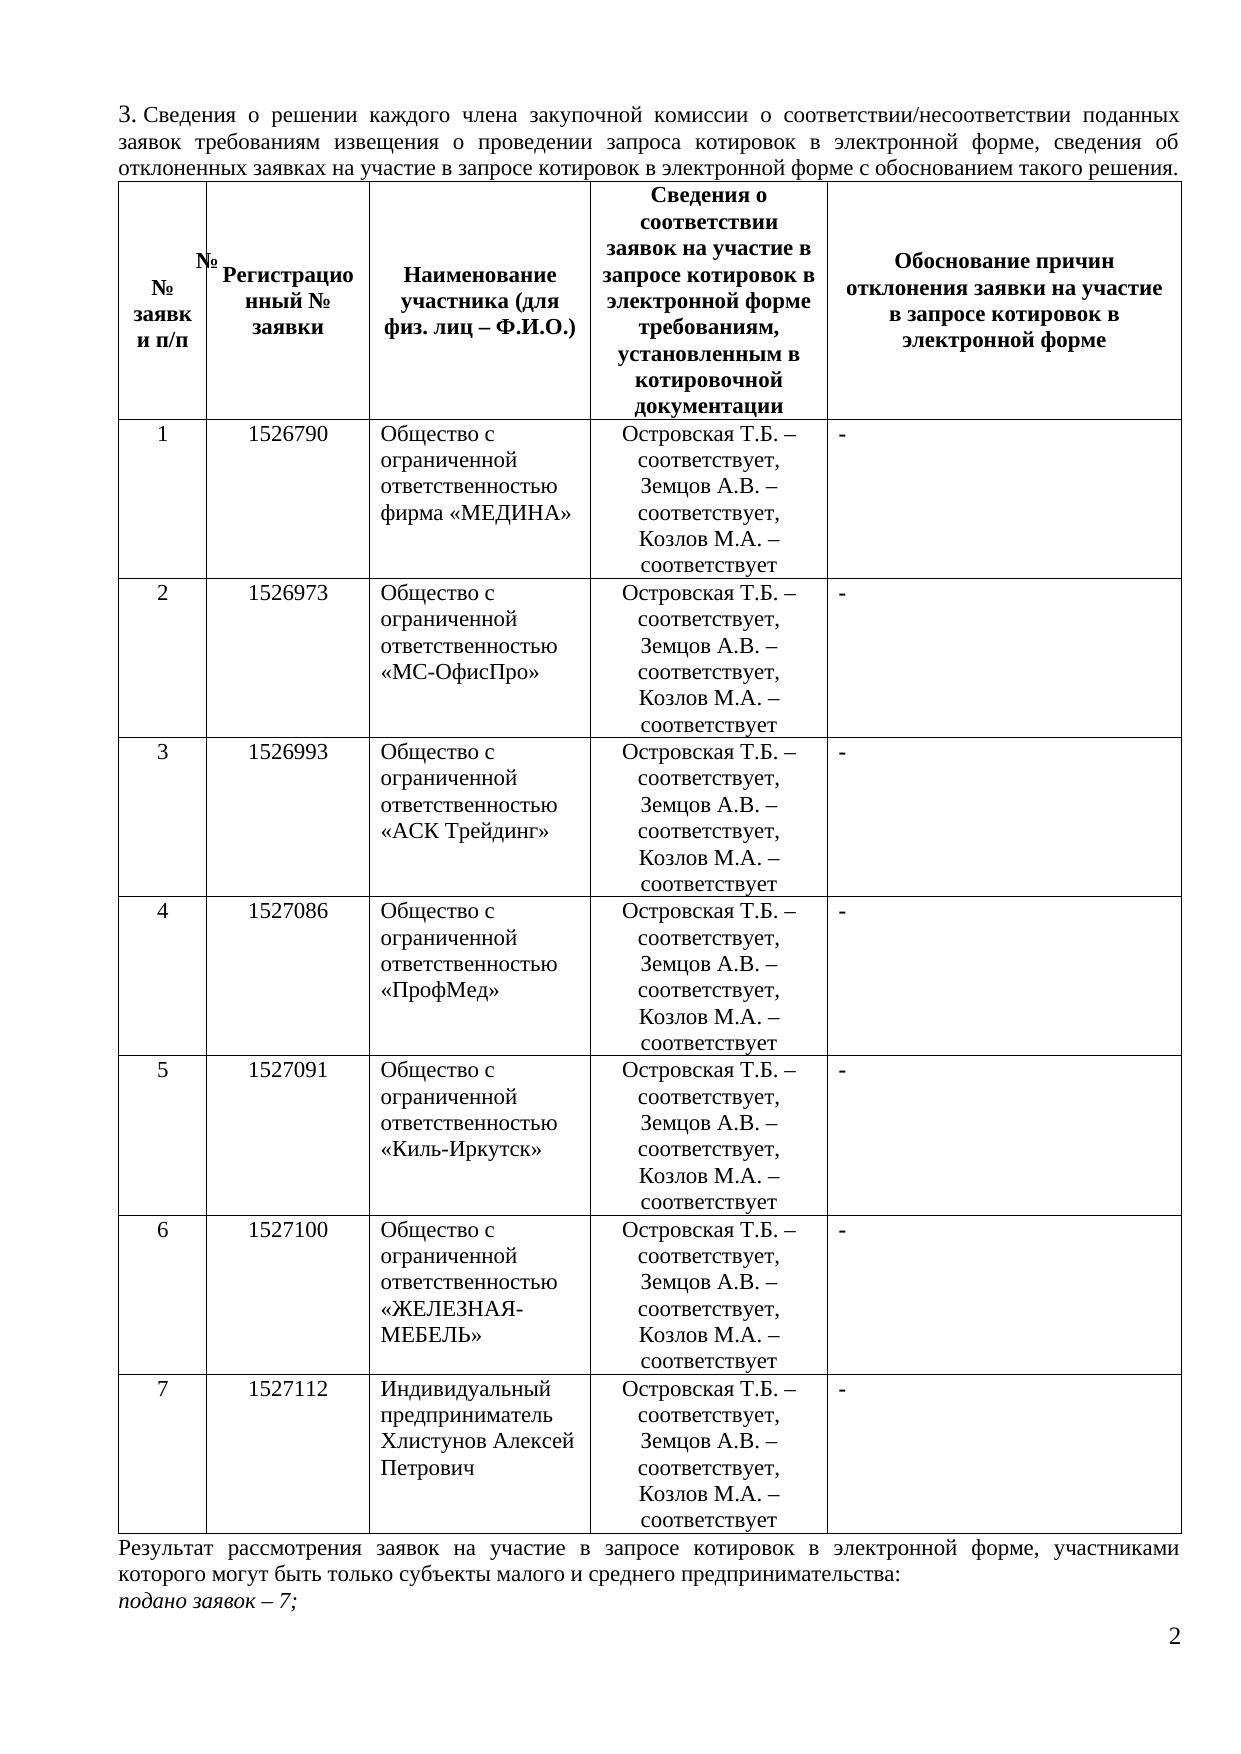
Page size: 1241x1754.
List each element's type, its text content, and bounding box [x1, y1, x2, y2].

table_cell - [828, 420, 1181, 578]
table_header Регистрационный № заявки [207, 182, 369, 419]
table_cell 1526993 [207, 738, 369, 896]
table_cell Островская Т.Б. – соответствует, Земцов А.В. – соответствует, Козлов М.А. – соответствует [591, 738, 827, 896]
table_cell 1526790 [207, 420, 369, 578]
table_cell 1526973 [207, 579, 369, 737]
table_cell Островская Т.Б. – соответствует, Земцов А.В. – соответствует, Козлов М.А. – соответствует [591, 1056, 827, 1214]
table_cell Общество с ограниченной ответственностью «ЖЕЛЕЗНАЯ-МЕБЕЛЬ» [370, 1216, 590, 1374]
table_cell Островская Т.Б. – соответствует, Земцов А.В. – соответствует, Козлов М.А. – соответствует [591, 1216, 827, 1374]
table_cell 7 [119, 1375, 206, 1533]
table_cell Общество с ограниченной ответственностью «Киль-Иркутск» [370, 1056, 590, 1214]
table_cell 1527112 [207, 1375, 369, 1533]
table_cell 4 [119, 897, 206, 1055]
table_cell 1527086 [207, 897, 369, 1055]
list Сведения о решении каждого члена закупочной комиссии о соответствии/несоответствии поданных заявок требованиям извещения о проведении запроса котировок в электронной форме, сведения об отклоненных заявках на участие в запросе котировок в электронной форме с обоснованием такого решения. [118, 99, 1181, 181]
table_cell Островская Т.Б. – соответствует, Земцов А.В. – соответствует, Козлов М.А. – соответствует [591, 420, 827, 578]
table_cell - [828, 1216, 1181, 1374]
table_cell - [828, 579, 1181, 737]
table_cell 1527100 [207, 1216, 369, 1374]
table_cell 1 [119, 420, 206, 578]
table_cell Общество с ограниченной ответственностью фирма «МЕДИНА» [370, 420, 590, 578]
table_cell Островская Т.Б. – соответствует, Земцов А.В. – соответствует, Козлов М.А. – соответствует [591, 1375, 827, 1533]
text подано заявок – 7; [118, 1587, 1181, 1613]
table_header №№ заявки п/п [119, 182, 206, 419]
table_cell - [828, 897, 1181, 1055]
table_cell Общество с ограниченной ответственностью «АСК Трейдинг» [370, 738, 590, 896]
table_header Обоснование причин отклонения заявки на участие в запросе котировок в электронной форме [828, 182, 1181, 419]
table_cell 1527091 [207, 1056, 369, 1214]
table_cell 5 [119, 1056, 206, 1214]
table_cell Островская Т.Б. – соответствует, Земцов А.В. – соответствует, Козлов М.А. – соответствует [591, 579, 827, 737]
table_header Сведения о соответствии заявок на участие в запросе котировок в электронной форме требованиям, установленным в котировочной документации [591, 182, 827, 419]
table_cell Общество с ограниченной ответственностью «ПрофМед» [370, 897, 590, 1055]
table_header Наименование участника (для физ. лиц – Ф.И.О.) [370, 182, 590, 419]
table_cell 3 [119, 738, 206, 896]
table_cell - [828, 1375, 1181, 1533]
table_cell 6 [119, 1216, 206, 1374]
table_cell Индивидуальный предприниматель Хлистунов Алексей Петрович [370, 1375, 590, 1533]
table_cell - [828, 1056, 1181, 1214]
table_cell Островская Т.Б. – соответствует, Земцов А.В. – соответствует, Козлов М.А. – соответствует [591, 897, 827, 1055]
list Результат рассмотрения заявок на участие в запросе котировок в электронной форме, участниками которого могут быть только субъекты малого и среднего предпринимательства: [118, 1534, 1181, 1587]
table_cell 2 [119, 579, 206, 737]
table_cell Общество с ограниченной ответственностью «МС-ОфисПро» [370, 579, 590, 737]
table_cell - [828, 738, 1181, 896]
